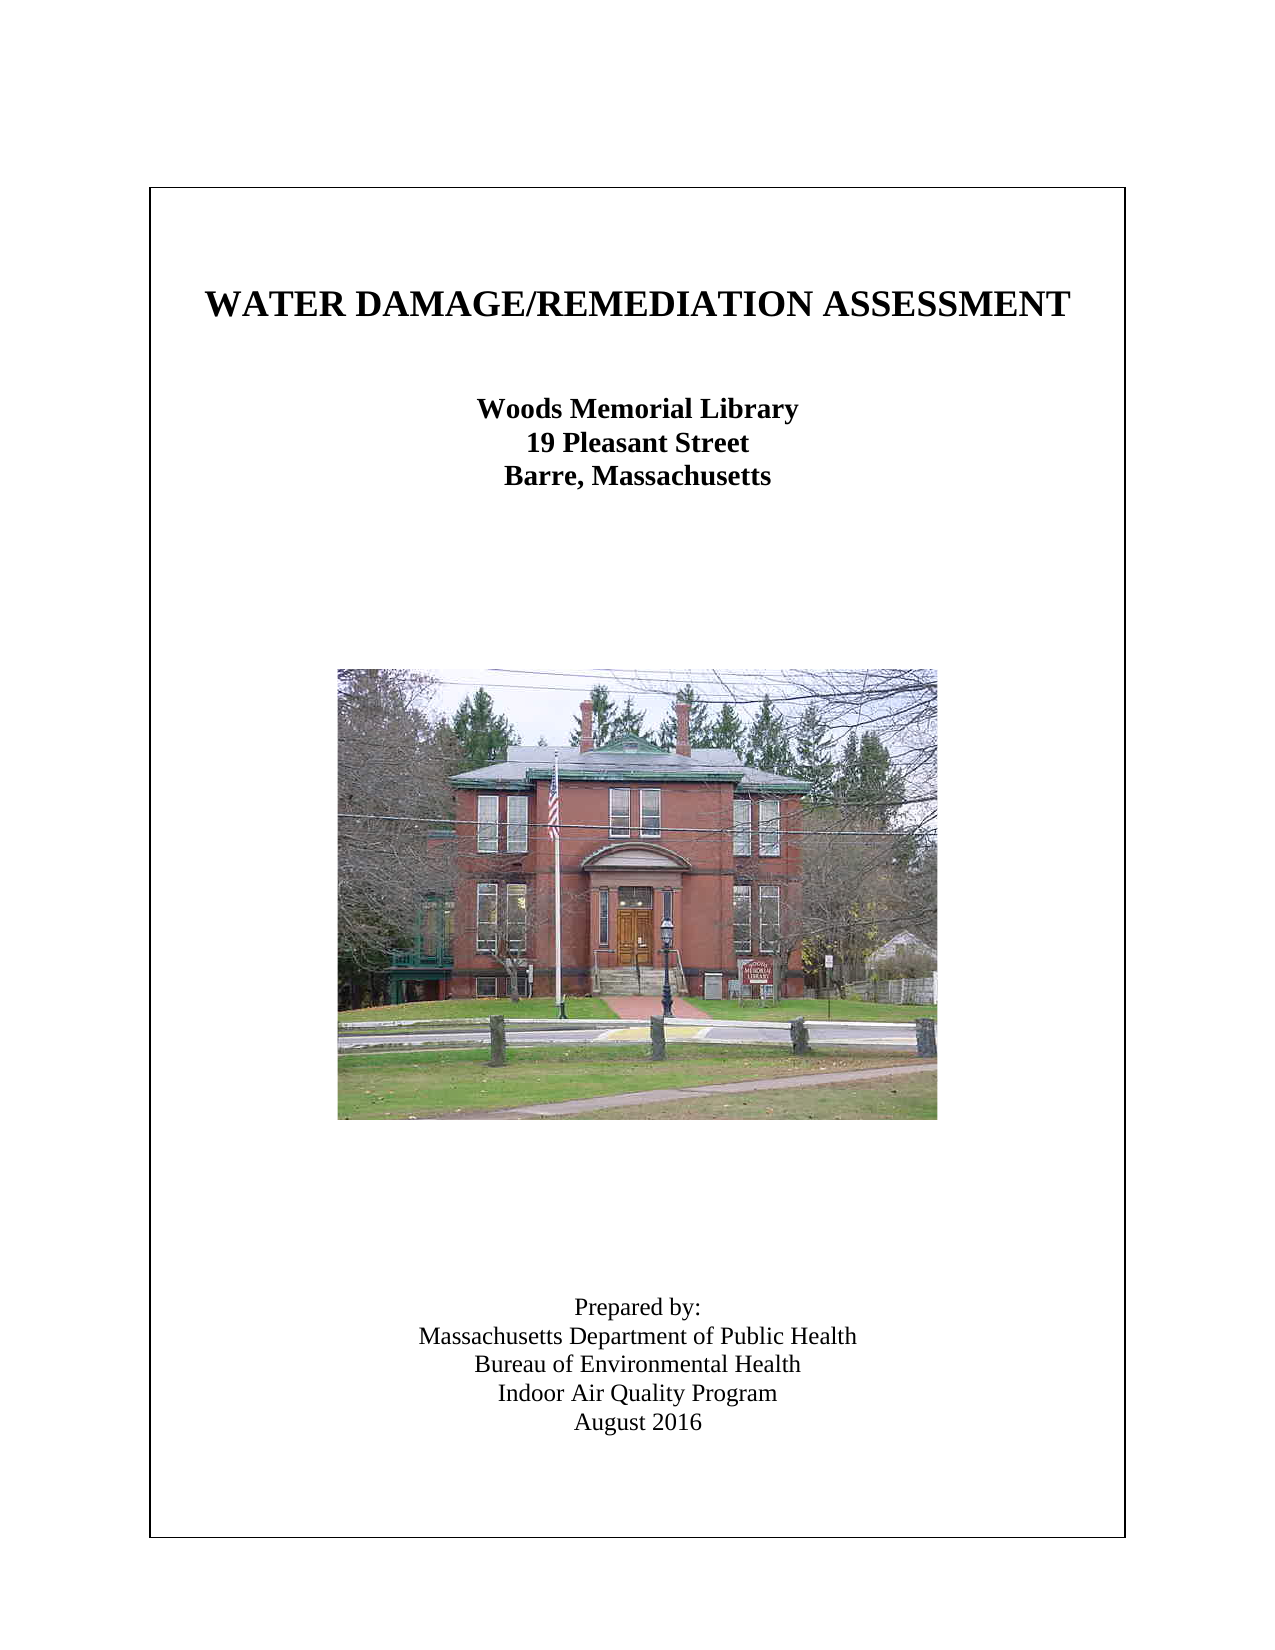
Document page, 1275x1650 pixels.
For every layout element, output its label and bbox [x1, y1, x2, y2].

picture [337, 669, 938, 1120]
